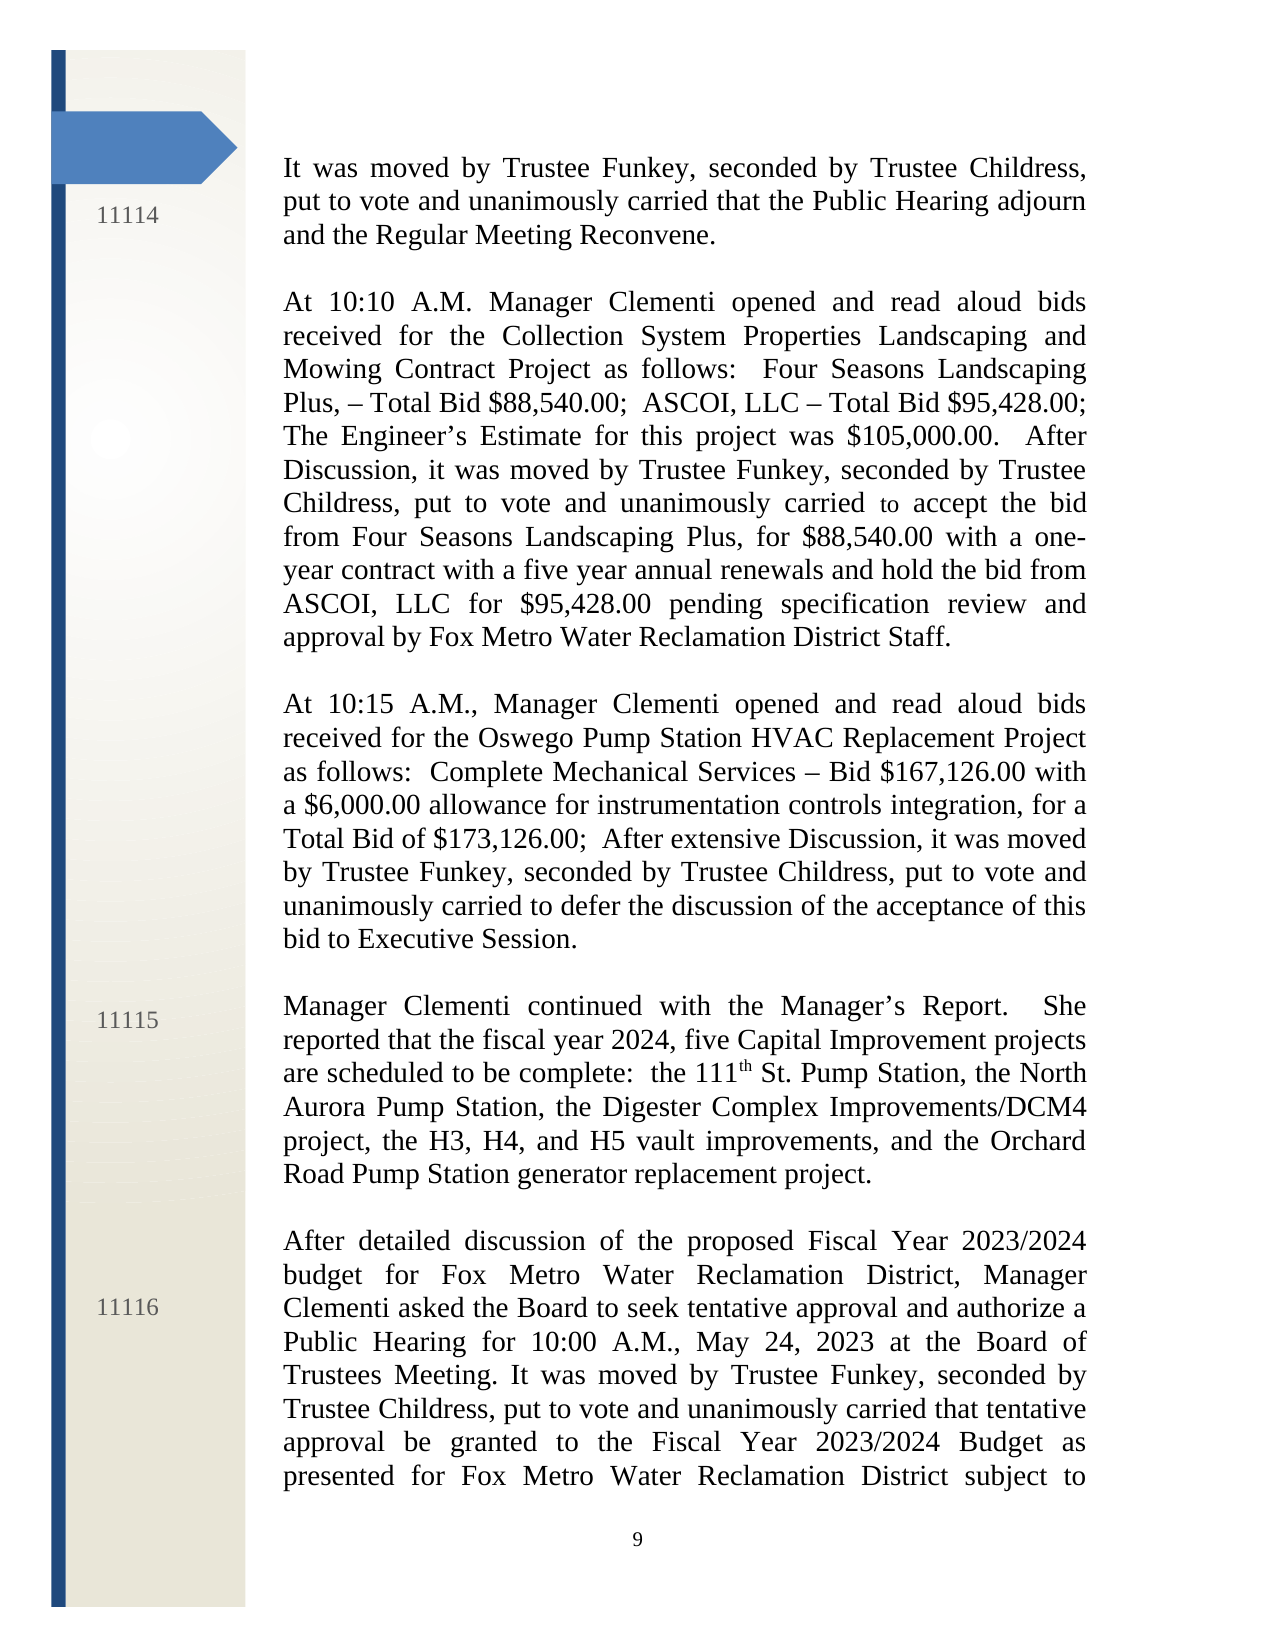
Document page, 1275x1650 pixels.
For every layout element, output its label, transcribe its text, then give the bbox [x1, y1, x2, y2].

text It was moved by Trustee Funkey, seconded by Trustee Childress, put to vote and unanimously carried that the Public Hearing adjourn and the Regular Meeting Reconvene. [246, 150, 1087, 251]
text At 10:10 A.M. Manager Clementi opened and read aloud bids received for the Collection System Properties Landscaping and Mowing Contract Project as follows: Four Seasons Landscaping Plus, – Total Bid $88,540.00; ASCOI, LLC – Total Bid $95,428.00; The Engineer’s Estimate for this project was $105,000.00. After Discussion, it was moved by Trustee Funkey, seconded by Trustee Childress, put to vote and unanimously carried to accept the bid from Four Seasons Landscaping Plus, for $88,540.00 with a one-year contract with a five year annual renewals and hold the bid from ASCOI, LLC for $95,428.00 pending specification review and approval by Fox Metro Water Reclamation District Staff. [246, 284, 1087, 653]
text At 10:15 A.M., Manager Clementi opened and read aloud bids received for the Oswego Pump Station HVAC Replacement Project as follows: Complete Mechanical Services – Bid $167,126.00 with a $6,000.00 allowance for instrumentation controls integration, for a Total Bid of $173,126.00; After extensive Discussion, it was moved by Trustee Funkey, seconded by Trustee Childress, put to vote and unanimously carried to defer the discussion of the acceptance of this bid to Executive Session. [246, 687, 1087, 955]
text Manager Clementi continued with the Manager’s Report. She reported that the fiscal year 2024, five Capital Improvement projects are scheduled to be complete: the 111th St. Pump Station, the North Aurora Pump Station, the Digester Complex Improvements/DCM4 project, the H3, H4, and H5 vault improvements, and the Orchard Road Pump Station generator replacement project. [246, 988, 1087, 1190]
